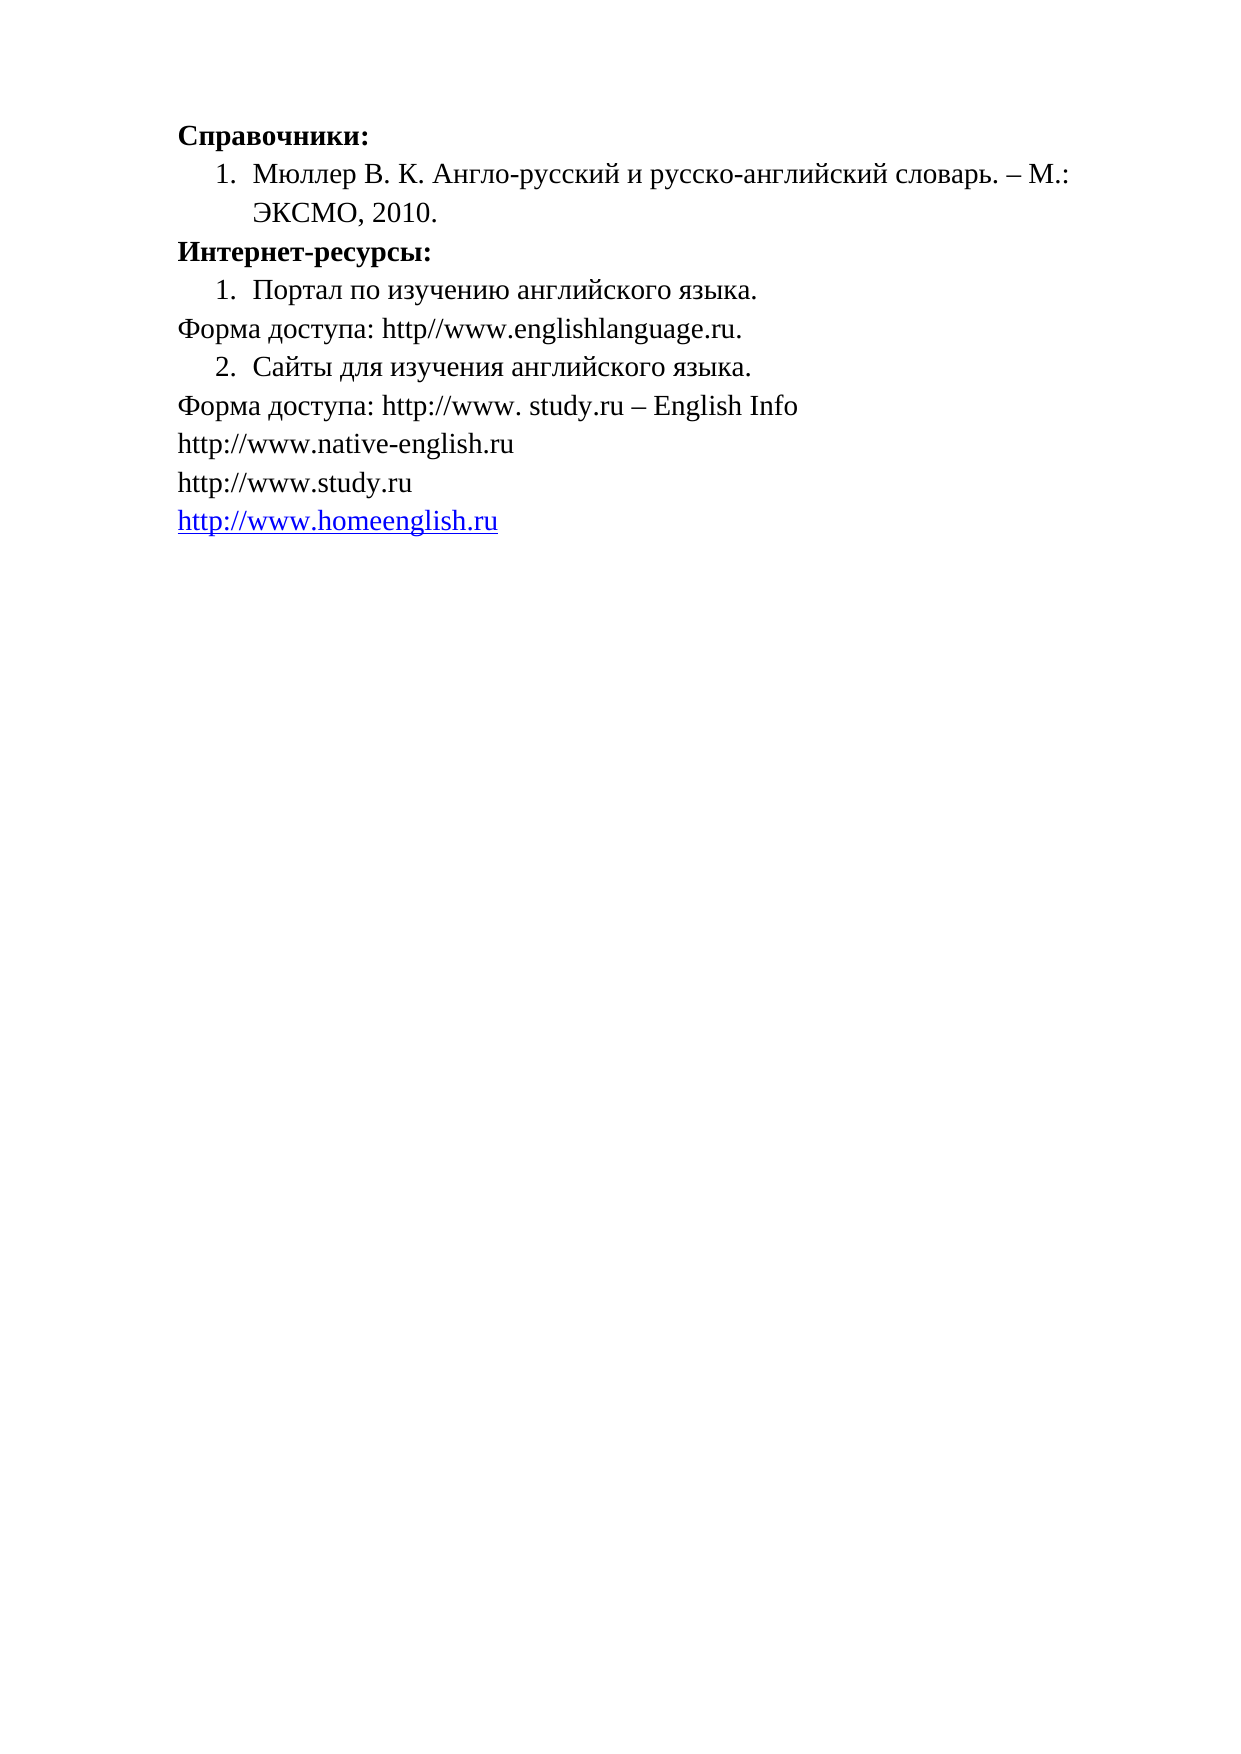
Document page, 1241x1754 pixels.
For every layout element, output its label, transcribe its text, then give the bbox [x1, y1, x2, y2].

text http://www.study.ru [177, 465, 1152, 498]
list Сайты для изучения английского языка. [215, 349, 1152, 383]
list Мюллер В. К. Англо-русский и русско-английский словарь. – М.: ЭКСМО, 2010. [215, 157, 1152, 229]
text http://www.homeenglish.ru [177, 503, 1152, 537]
text Форма доступа: http://www. study.ru – English Info [177, 388, 1152, 421]
text Форма доступа: http//www.englishlanguage.ru. [177, 311, 1152, 344]
text Интернет-ресурсы: [177, 234, 1152, 267]
text http://www.native-english.ru [177, 426, 1152, 460]
text Справочники: [177, 118, 1152, 152]
list Портал по изучению английского языка. [215, 272, 1152, 306]
